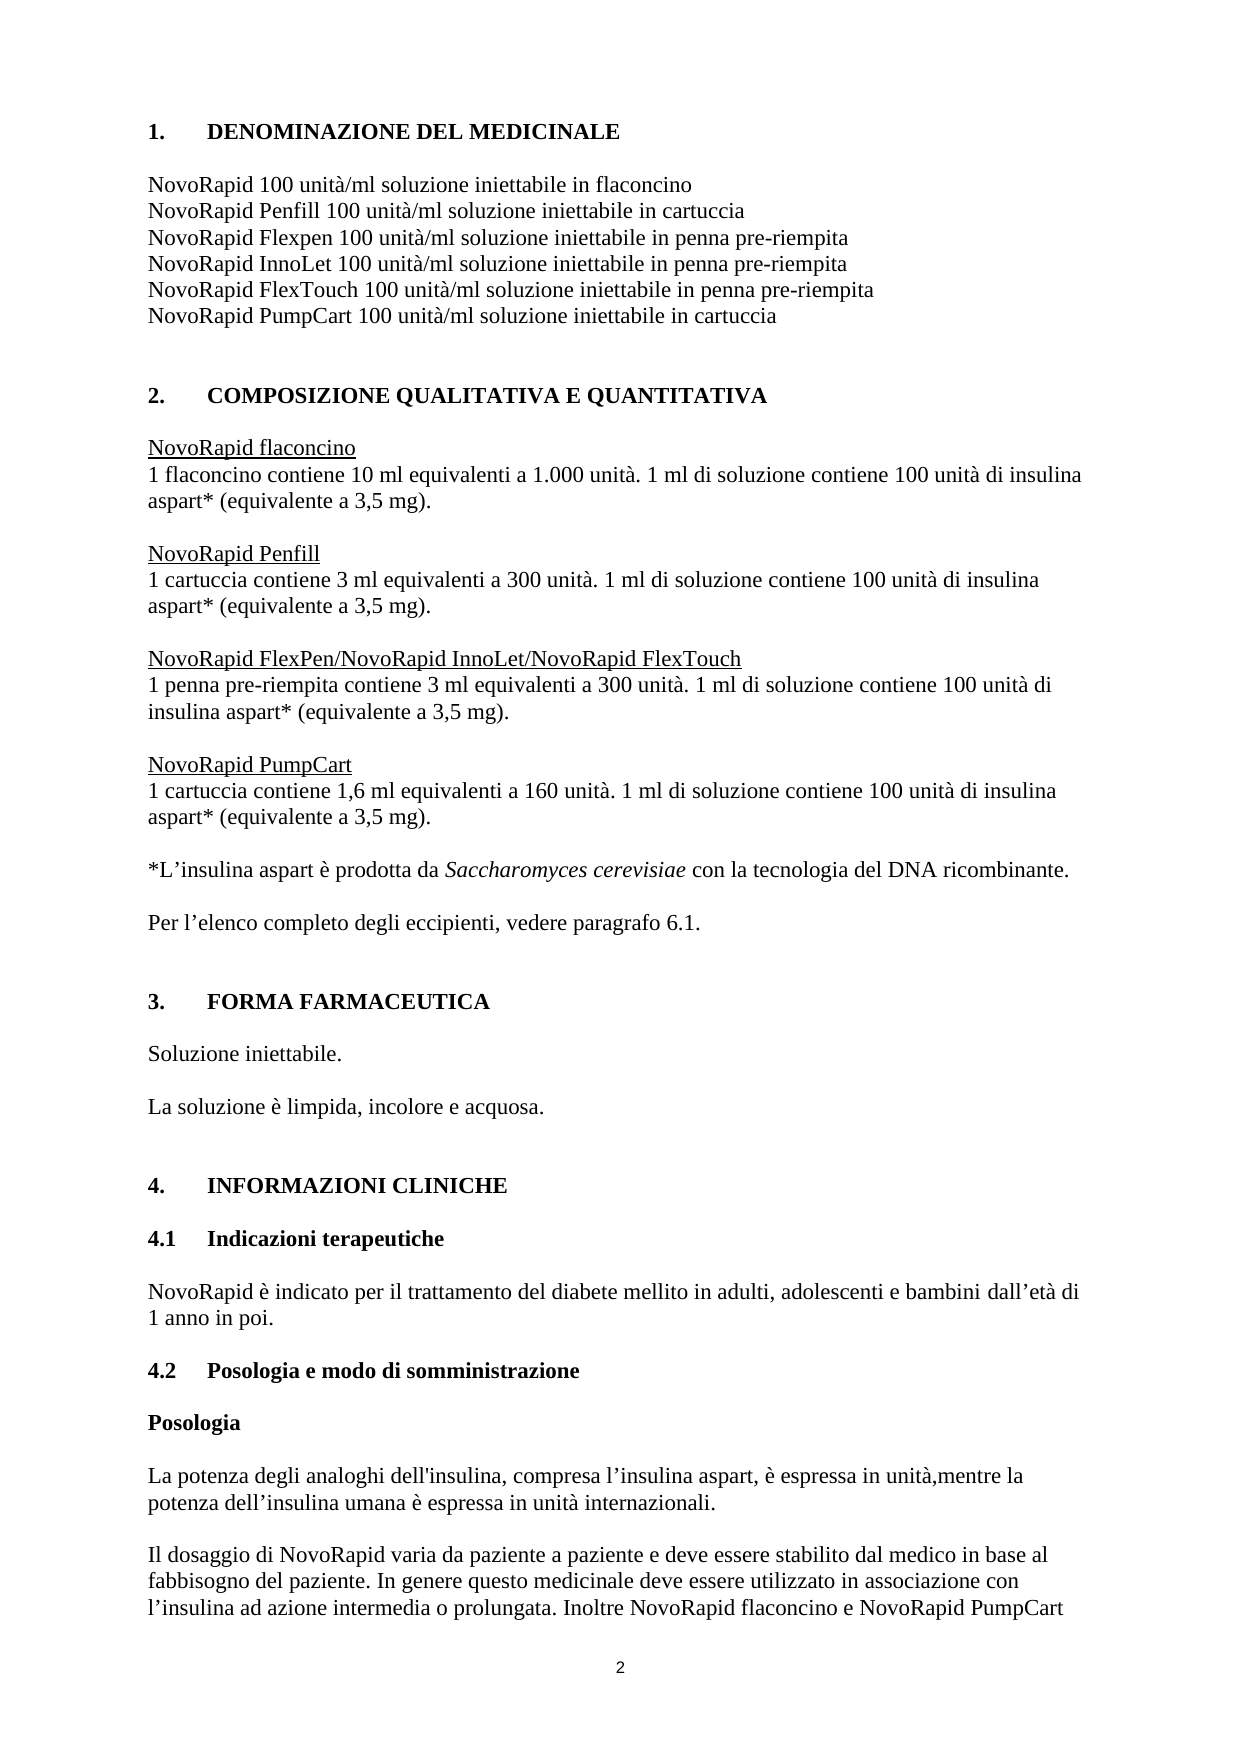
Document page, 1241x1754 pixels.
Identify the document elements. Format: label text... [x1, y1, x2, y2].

text NovoRapid PumpCart 100 unità/ml soluzione iniettabile in cartuccia [148, 303, 1092, 329]
text Per l’elenco completo degli eccipienti, vedere paragrafo 6.1. [148, 909, 1092, 935]
text 4. INFORMAZIONI CLINICHE [148, 1172, 1092, 1199]
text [148, 1541, 1092, 1620]
text 1 penna pre-riempita contiene 3 ml equivalenti a 300 unità. 1 ml di soluzione contiene 100 unità di insulina aspart* (equivalente a 3,5 mg). [148, 672, 1092, 724]
text La soluzione è limpida, incolore e acquosa. [148, 1093, 1092, 1119]
text Posologia [148, 1409, 1092, 1436]
text *L’insulina aspart è prodotta da Saccharomyces cerevisiae con la tecnologia del DNA ricombinante. [148, 856, 1092, 882]
text 4.1 Indicazioni terapeutiche [148, 1225, 1092, 1251]
text NovoRapid Penfill 100 unità/ml soluzione iniettabile in cartuccia [148, 197, 1092, 223]
text NovoRapid PumpCart [148, 751, 1092, 777]
text 1. DENOMINAZIONE DEL MEDICINALE [148, 118, 1092, 144]
text NovoRapid è indicato per il trattamento del diabete mellito in adulti, adolescenti e bambini dall’età di 1 anno in poi. [148, 1278, 1092, 1330]
text NovoRapid flaconcino [148, 434, 1092, 461]
text 1 cartuccia contiene 1,6 ml equivalenti a 160 unità. 1 ml di soluzione contiene 100 unità di insulina aspart* (equivalente a 3,5 mg). [148, 777, 1092, 830]
text NovoRapid InnoLet 100 unità/ml soluzione iniettabile in penna pre-riempita [148, 250, 1092, 276]
text 1 cartuccia contiene 3 ml equivalenti a 300 unità. 1 ml di soluzione contiene 100 unità di insulina aspart* (equivalente a 3,5 mg). [148, 566, 1092, 619]
text 1 flaconcino contiene 10 ml equivalenti a 1.000 unità. 1 ml di soluzione contiene 100 unità di insulina aspart* (equivalente a 3,5 mg). [148, 461, 1092, 513]
text Soluzione iniettabile. [148, 1041, 1092, 1067]
text La potenza degli analoghi dell'insulina, compresa l’insulina aspart, è espressa in unità,mentre la potenza dell’insulina umana è espressa in unità internazionali. [148, 1462, 1092, 1515]
text 3. FORMA FARMACEUTICA [148, 988, 1092, 1014]
text NovoRapid Penfill [148, 540, 1092, 566]
text NovoRapid FlexTouch 100 unità/ml soluzione iniettabile in penna pre-riempita [148, 276, 1092, 303]
text NovoRapid 100 unità/ml soluzione iniettabile in flaconcino [148, 171, 1092, 197]
text NovoRapid FlexPen/NovoRapid InnoLet/NovoRapid FlexTouch [148, 645, 1092, 672]
text 2. COMPOSIZIONE QUALITATIVA E QUANTITATIVA [148, 382, 1092, 408]
text NovoRapid Flexpen 100 unità/ml soluzione iniettabile in penna pre-riempita [148, 223, 1092, 250]
text 4.2 Posologia e modo di somministrazione [148, 1357, 1092, 1383]
